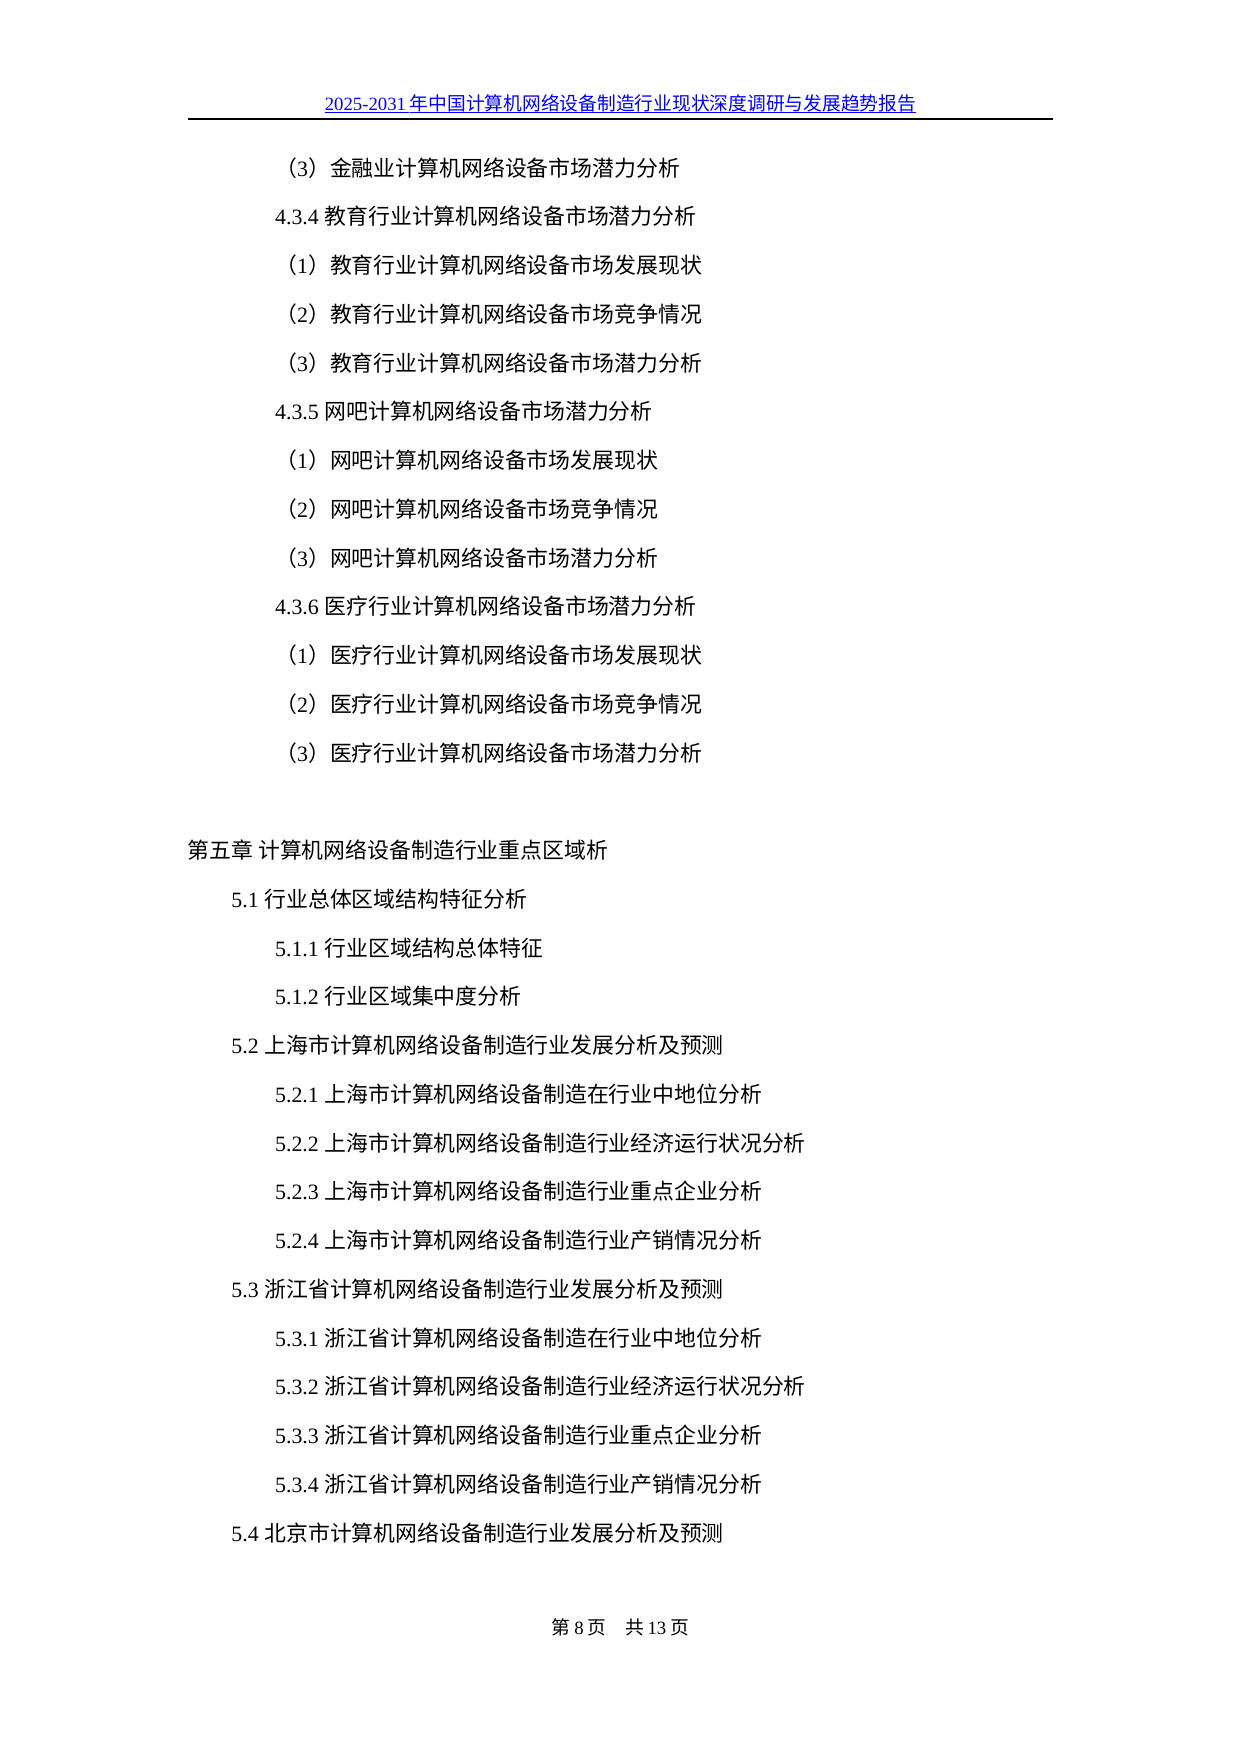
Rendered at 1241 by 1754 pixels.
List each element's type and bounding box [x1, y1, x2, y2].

text [187, 150, 1053, 1548]
